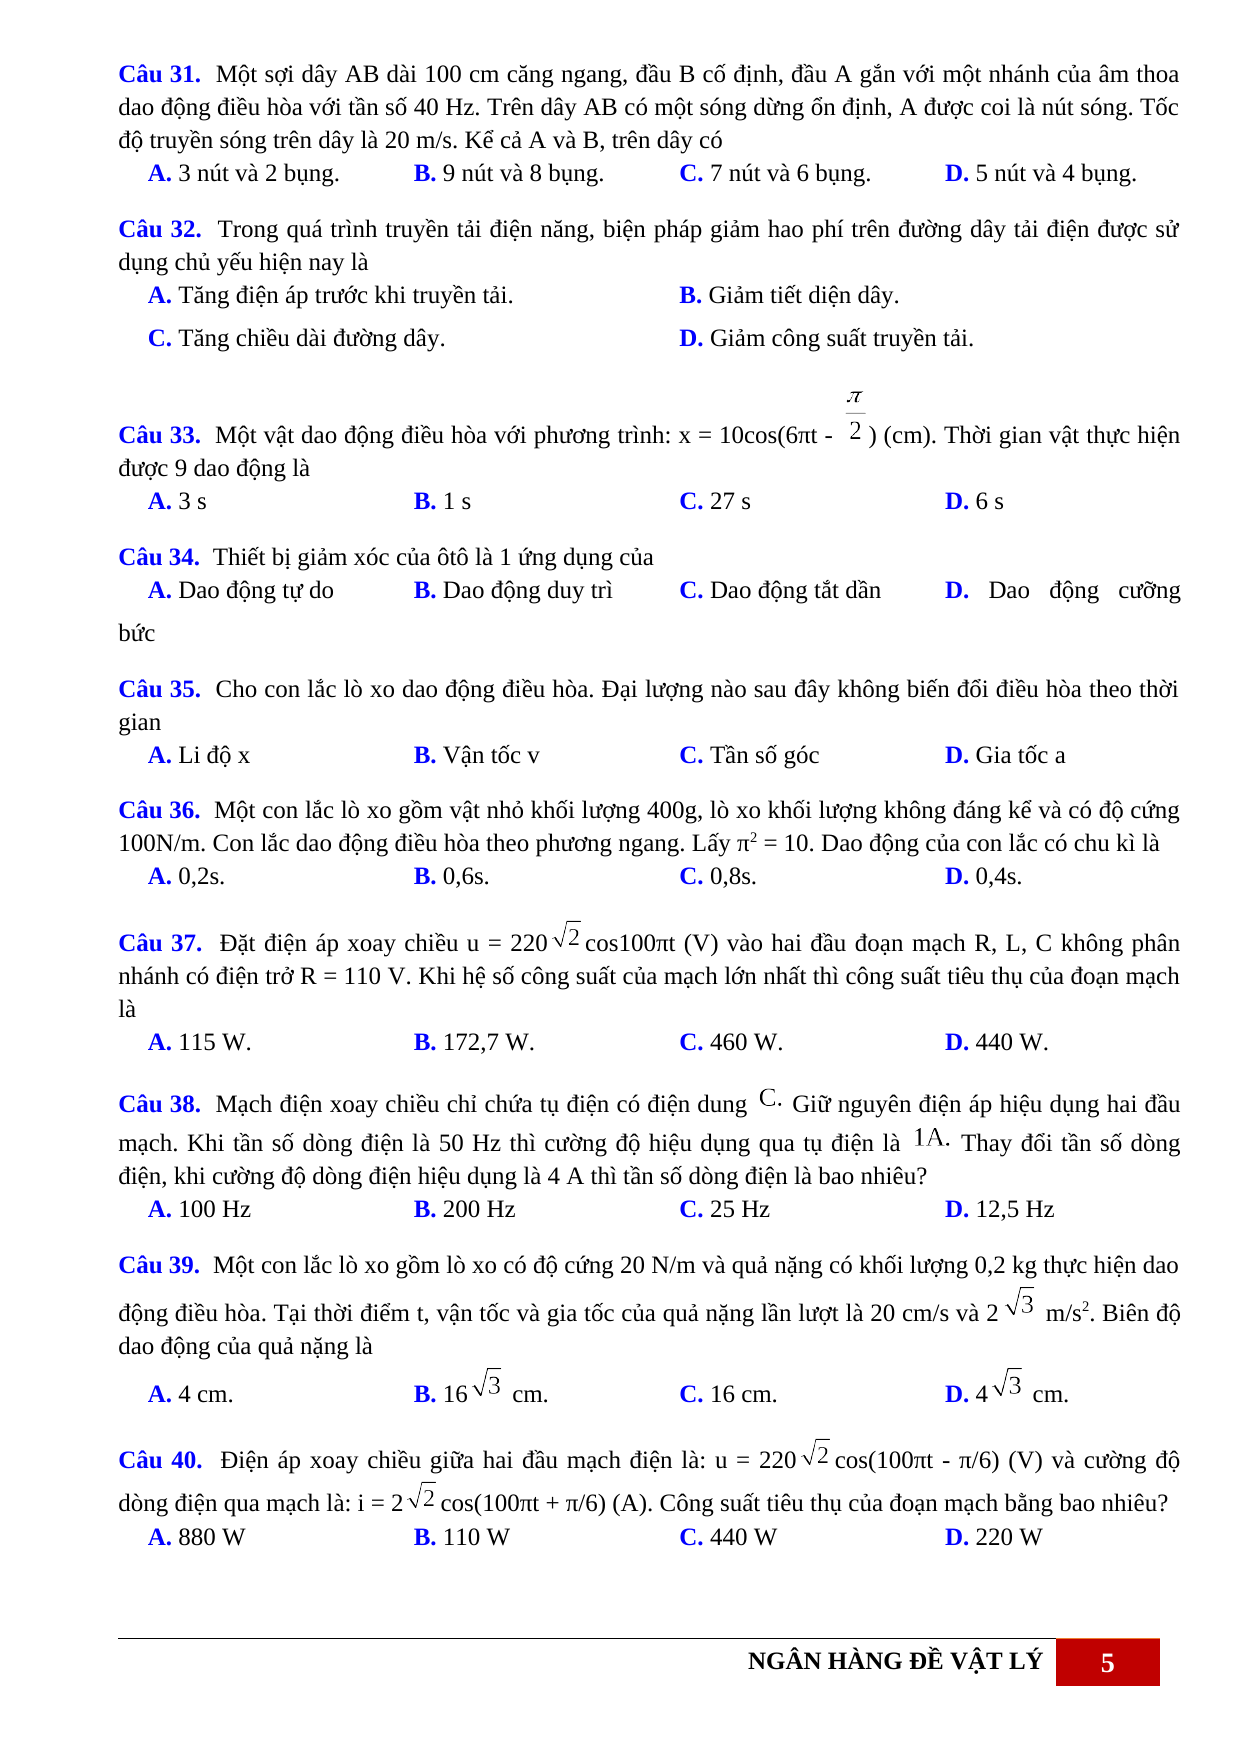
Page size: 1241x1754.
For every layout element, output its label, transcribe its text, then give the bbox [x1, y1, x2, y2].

text A. 3 nút và 2 bụng. B. 9 nút và 8 bụng. C. 7 nút và 6 bụng. D. 5 nút và 4 bụng. [118, 158, 1181, 187]
text Câu 31. Một sợi dây AB dài 100 cm căng ngang, đầu B cố định, đầu A gắn với một nhánh của âm thoa dao động điều hòa với tần số 40 Hz. Trên dây AB có một sóng dừng ổn định, A được coi là nút sóng. Tốc độ truyền sóng trên dây là 20 m/s. Kể cả A và B, trên dây có [118, 59, 1181, 154]
text Câu 36. Một con lắc lò xo gồm vật nhỏ khối lượng 400g, lò xo khối lượng không đáng kể và có độ cứng 100N/m. Con lắc dao động điều hòa theo phương ngang. Lấy π2 = 10. Dao động của con lắc có chu kì là [118, 795, 1181, 857]
text C. Tăng chiều dài đường dây. D. Giảm công suất truyền tải. [118, 323, 1181, 352]
text A. 3 s B. 1 s C. 27 s D. 6 s [118, 486, 1181, 515]
text A. 100 Hz B. 200 Hz C. 25 Hz D. 12,5 Hz [118, 1194, 1181, 1223]
text Câu 33. Một vật dao động điều hòa với phương trình: x = 10cos(6πt - ) (cm). Thời gian vật thực hiện được 9 dao động là [118, 378, 1181, 482]
text Câu 37. Đặt điện áp xoay chiều u = 220cos100πt (V) vào hai đầu đoạn mạch R, L, C không phân nhánh có điện trở R = 110 V. Khi hệ số công suất của mạch lớn nhất thì công suất tiêu thụ của đoạn mạch là [118, 917, 1181, 1022]
text A. 880 W B. 110 W C. 440 W D. 220 W [118, 1522, 1181, 1550]
text A. Dao động tự do B. Dao động duy trì C. Dao động tắt dần D. Dao động cưỡng bức [118, 575, 1181, 647]
text Câu 40. Điện áp xoay chiều giữa hai đầu mạch điện là: u = 220cos(100πt - π/6) (V) và cường độ dòng điện qua mạch là: i = 2cos(100πt + π/6) (A). Công suất tiêu thụ của đoạn mạch bằng bao nhiêu? [118, 1434, 1181, 1517]
text A. Li độ x B. Vận tốc v C. Tần số góc D. Gia tốc a [118, 740, 1181, 768]
text A. 115 W. B. 172,7 W. C. 460 W. D. 440 W. [118, 1027, 1181, 1056]
text Câu 39. Một con lắc lò xo gồm lò xo có độ cứng 20 N/m và quả nặng có khối lượng 0,2 kg thực hiện dao động điều hòa. Tại thời điểm t, vận tốc và gia tốc của quả nặng lần lượt là 20 cm/s và 2 m/s2. Biên độ dao động của quả nặng là [118, 1250, 1181, 1359]
text Câu 34. Thiết bị giảm xóc của ôtô là 1 ứng dụng của [118, 542, 1181, 571]
text A. 4 cm. B. 16 cm. C. 16 cm. D. 4 cm. [118, 1364, 1181, 1407]
text Câu 32. Trong quá trình truyền tải điện năng, biện pháp giảm hao phí trên đường dây tải điện được sử dụng chủ yếu hiện nay là [118, 214, 1181, 276]
text A. 0,2s. B. 0,6s. C. 0,8s. D. 0,4s. [118, 861, 1181, 890]
text Câu 35. Cho con lắc lò xo dao động điều hòa. Đại lượng nào sau đây không biến đổi điều hòa theo thời gian [118, 674, 1181, 736]
text Câu 38. Mạch điện xoay chiều chỉ chứa tụ điện có điện dung Giữ nguyên điện áp hiệu dụng hai đầu mạch. Khi tần số dòng điện là 50 Hz thì cường độ hiệu dụng qua tụ điện là Thay đổi tần số dòng điện, khi cường độ dòng điện hiệu dụng là 4 A thì tần số dòng điện là bao nhiêu? [118, 1082, 1181, 1190]
text A. Tăng điện áp trước khi truyền tải. B. Giảm tiết diện dây. [118, 280, 1181, 308]
